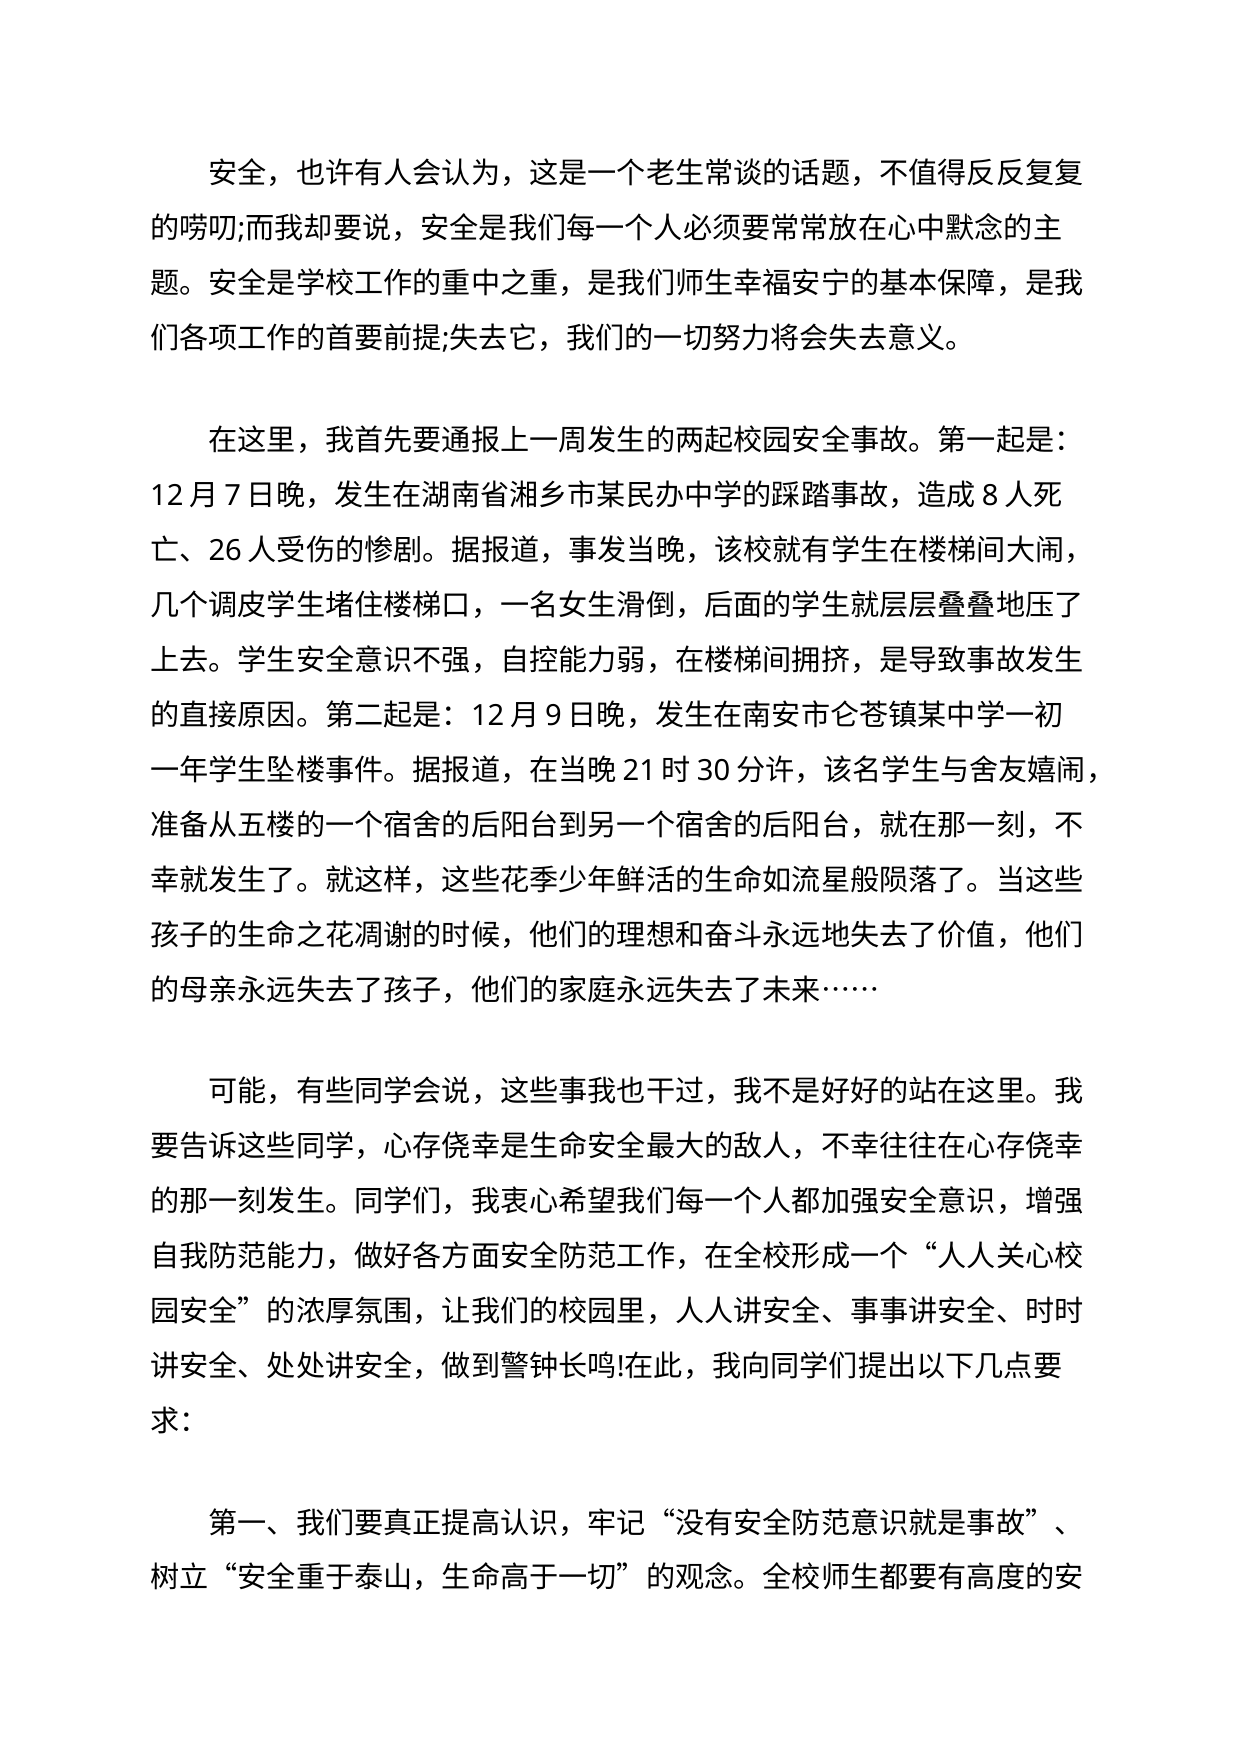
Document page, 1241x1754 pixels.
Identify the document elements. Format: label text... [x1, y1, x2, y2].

text 安全，也许有人会认为，这是一个老生常谈的话题，不值得反反复复的唠叨;而我却要说，安全是我们每一个人必须要常常放在心中默念的主题。安全是学校工作的重中之重，是我们师生幸福安宁的基本保障，是我们各项工作的首要前提;失去它，我们的一切努力将会失去意义。 [150, 150, 1090, 357]
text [150, 1499, 1090, 1596]
text 可能，有些同学会说，这些事我也干过，我不是好好的站在这里。我要告诉这些同学，心存侥幸是生命安全最大的敌人，不幸往往在心存侥幸的那一刻发生。同学们，我衷心希望我们每一个人都加强安全意识，增强自我防范能力，做好各方面安全防范工作，在全校形成一个“人人关心校园安全”的浓厚氛围，让我们的校园里，人人讲安全、事事讲安全、时时讲安全、处处讲安全，做到警钟长鸣!在此，我向同学们提出以下几点要求： [150, 1068, 1090, 1440]
text 在这里，我首先要通报上一周发生的两起校园安全事故。第一起是：12月7日晚，发生在湖南省湘乡市某民办中学的踩踏事故，造成8人死亡、26人受伤的惨剧。据报道，事发当晚，该校就有学生在楼梯间大闹，几个调皮学生堵住楼梯口，一名女生滑倒，后面的学生就层层叠叠地压了上去。学生安全意识不强，自控能力弱，在楼梯间拥挤，是导致事故发生的直接原因。第二起是：12月9日晚，发生在南安市仑苍镇某中学一初一年学生坠楼事件。据报道，在当晚21时30分许，该名学生与舍友嬉闹，准备从五楼的一个宿舍的后阳台到另一个宿舍的后阳台，就在那一刻，不幸就发生了。就这样，这些花季少年鲜活的生命如流星般陨落了。当这些孩子的生命之花凋谢的时候，他们的理想和奋斗永远地失去了价值，他们的母亲永远失去了孩子，他们的家庭永远失去了未来…… [150, 417, 1090, 1008]
